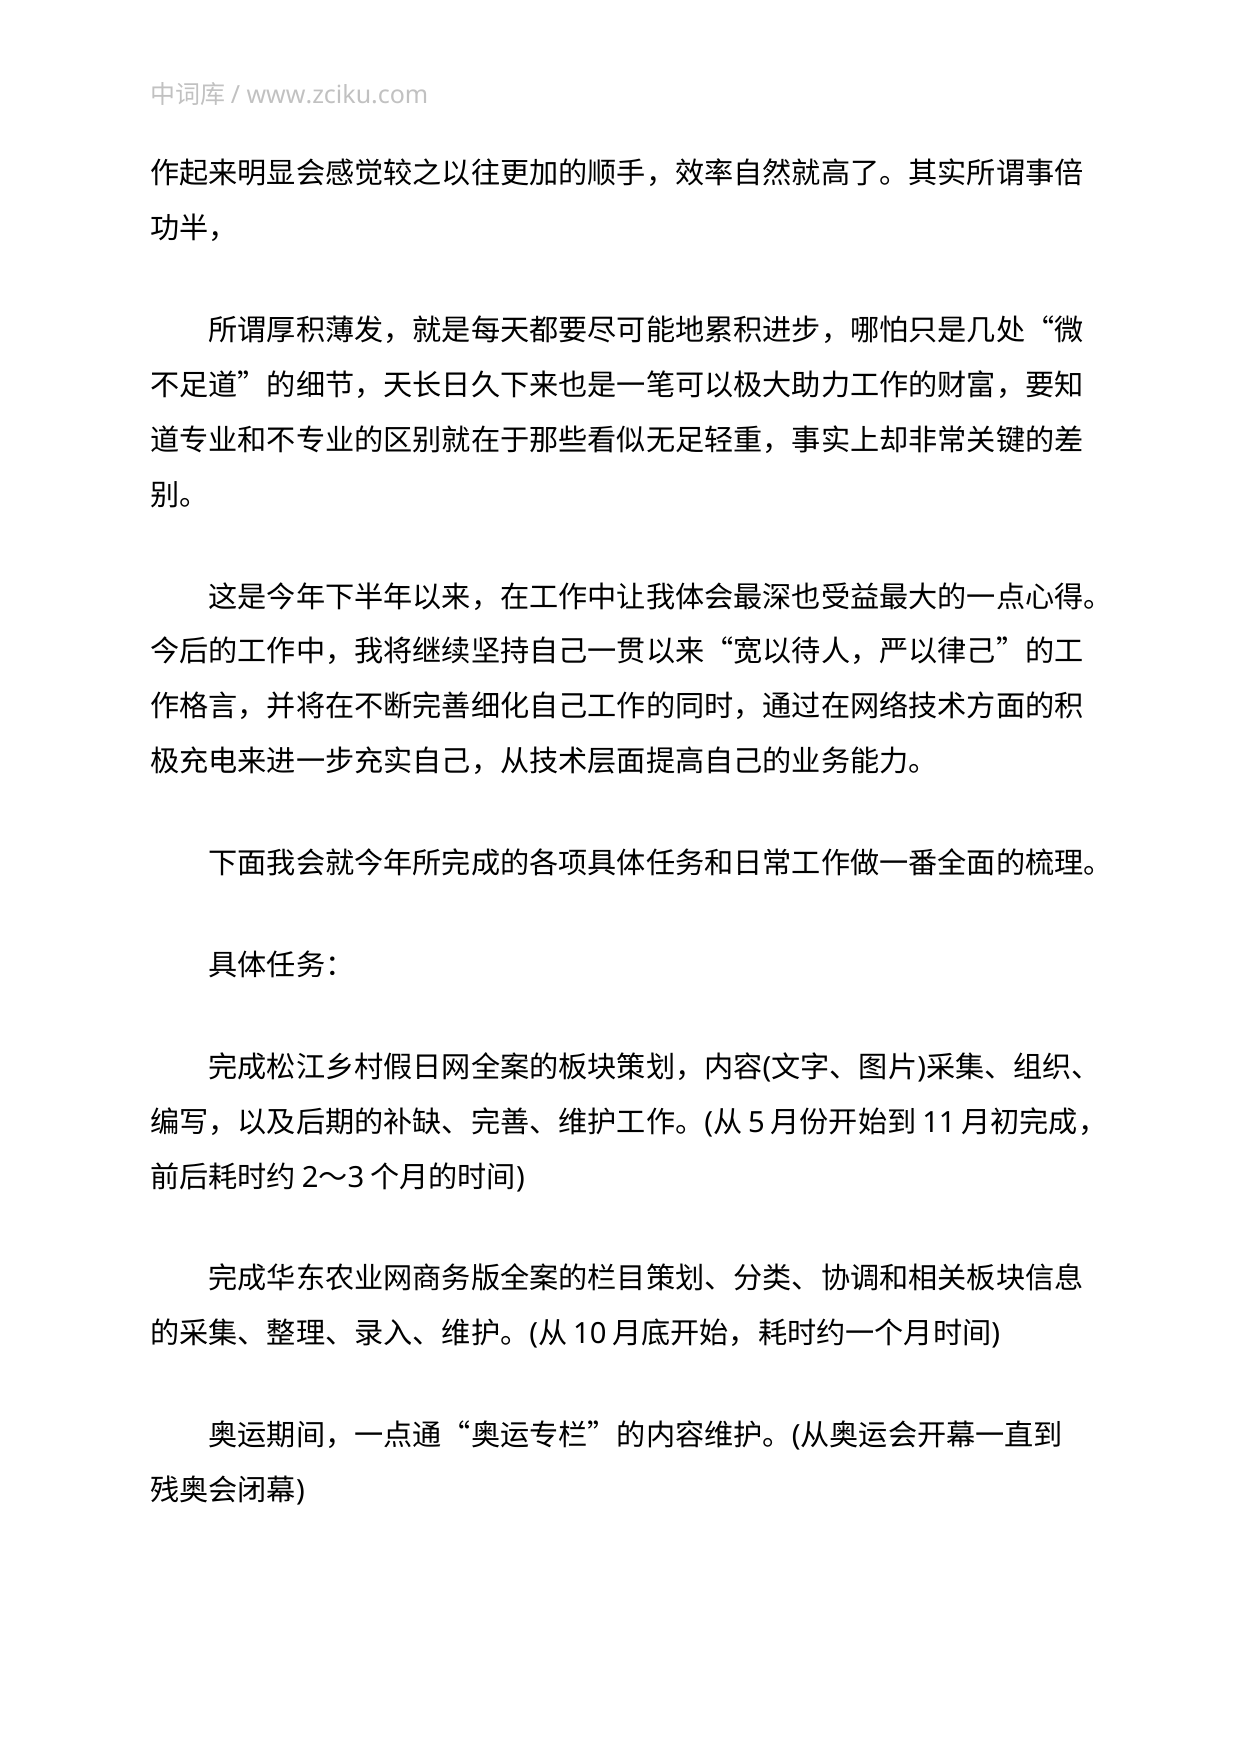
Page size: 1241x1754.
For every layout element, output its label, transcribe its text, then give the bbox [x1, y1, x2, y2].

text 奥运期间，一点通“奥运专栏”的内容维护。(从奥运会开幕一直到残奥会闭幕) [150, 1412, 1090, 1509]
text 所谓厚积薄发，就是每天都要尽可能地累积进步，哪怕只是几处“微不足道”的细节，天长日久下来也是一笔可以极大助力工作的财富，要知道专业和不专业的区别就在于那些看似无足轻重，事实上却非常关键的差别。 [150, 307, 1090, 514]
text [150, 150, 1090, 247]
text 这是今年下半年以来，在工作中让我体会最深也受益最大的一点心得。今后的工作中，我将继续坚持自己一贯以来“宽以待人，严以律己”的工作格言，并将在不断完善细化自己工作的同时，通过在网络技术方面的积极充电来进一步充实自己，从技术层面提高自己的业务能力。 [150, 573, 1090, 780]
text 下面我会就今年所完成的各项具体任务和日常工作做一番全面的梳理。 [150, 839, 1090, 882]
text 完成松江乡村假日网全案的板块策划，内容(文字、图片)采集、组织、编写，以及后期的补缺、完善、维护工作。(从5月份开始到11月初完成，前后耗时约2～3个月的时间) [150, 1043, 1090, 1196]
text 具体任务： [150, 941, 1090, 984]
text 完成华东农业网商务版全案的栏目策划、分类、协调和相关板块信息的采集、整理、录入、维护。(从10月底开始，耗时约一个月时间) [150, 1255, 1090, 1352]
